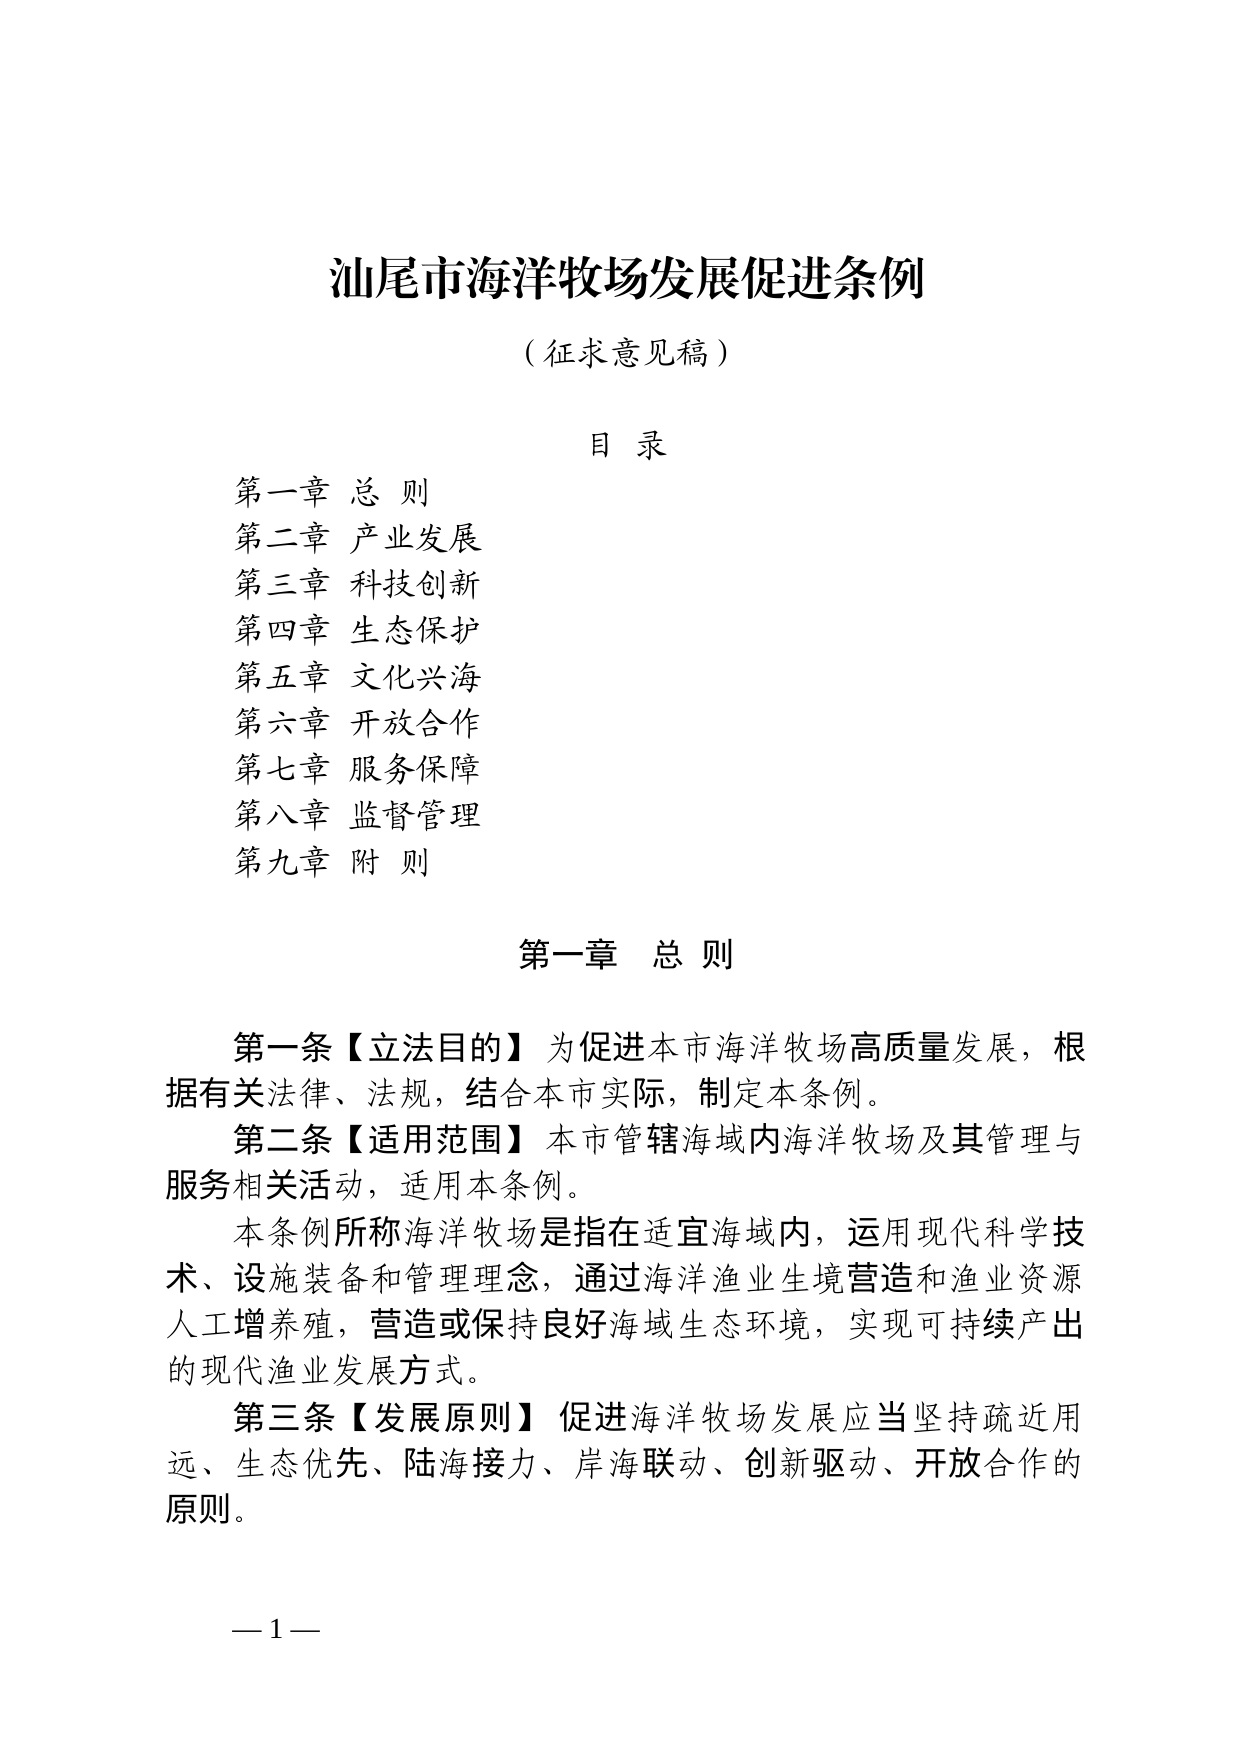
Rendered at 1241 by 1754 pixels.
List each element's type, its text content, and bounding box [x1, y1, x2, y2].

text 第一章 总 则 [165, 467, 1087, 513]
text 第五章 文化兴海 [165, 652, 1087, 698]
text （征求意见稿） [165, 328, 1087, 374]
text 第六章 开放合作 [165, 698, 1087, 744]
text 第三条【发展原则】 促进海洋牧场发展应当坚持疏近用远、生态优先、陆海接力、岸海联动、创新驱动、开放合作的原则。 [165, 1392, 1087, 1530]
text 第八章 监督管理 [165, 790, 1087, 837]
text 第九章 附 则 [165, 837, 1087, 883]
text 目 录 [165, 420, 1087, 467]
text 本条例所称海洋牧场是指在适宜海域内，运用现代科学技术、设施装备和管理理念，通过海洋渔业生境营造和渔业资源人工增养殖，营造或保持良好海域生态环境，实现可持续产出的现代渔业发展方式。 [165, 1207, 1087, 1392]
text 第一章 总 则 [165, 929, 1087, 975]
text 第二条【适用范围】 本市管辖海域内海洋牧场及其管理与服务相关活动，适用本条例。 [165, 1114, 1087, 1207]
text 汕尾市海洋牧场发展促进条例 [165, 235, 1087, 328]
text 第四章 生态保护 [165, 605, 1087, 652]
text 第一条【立法目的】 为促进本市海洋牧场高质量发展，根据有关法律、法规，结合本市实际，制定本条例。 [165, 1022, 1087, 1114]
text 第二章 产业发展 [165, 513, 1087, 559]
text 第三章 科技创新 [165, 559, 1087, 605]
text 第七章 服务保障 [165, 744, 1087, 790]
